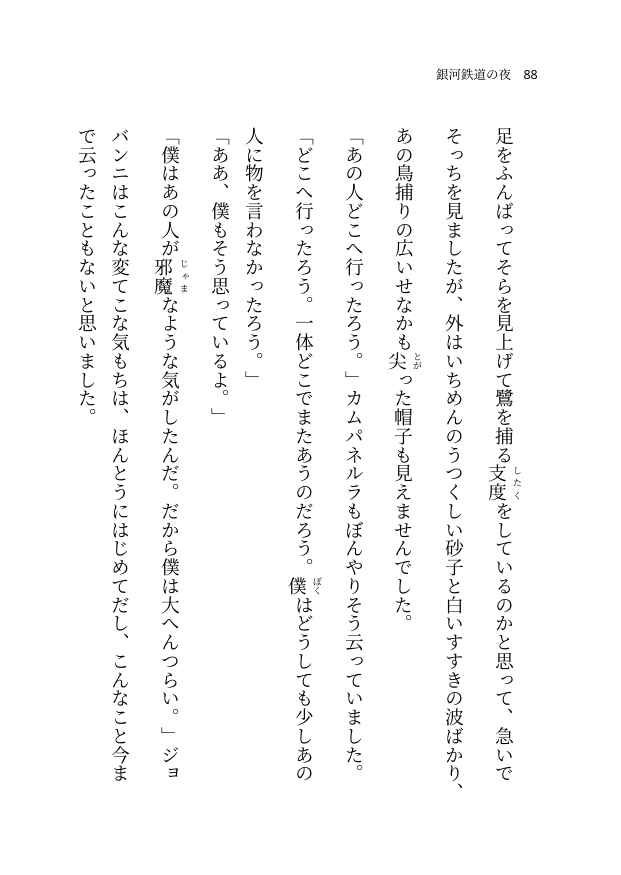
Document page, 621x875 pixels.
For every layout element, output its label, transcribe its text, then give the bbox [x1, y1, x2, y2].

text 「僕はあの人がなような気がしたんだ。だから僕は大へんつらい。」ジョバンニはこんな変てこな気もちは、ほんとうにはじめてだし、こんなこと今まで云ったこともないと思いました。 [71, 127, 204, 783]
text 「ああ、僕もそう思っているよ。」 [204, 127, 237, 783]
text 「あの人どこへ行ったろう。」カムパネルラもぼんやりそう云っていました。 [337, 127, 371, 783]
text 「どこへ行ったろう。一体どこでまたあうのだろう。はどうしても少しあの人に物を言わなかったろう。」 [237, 127, 337, 783]
